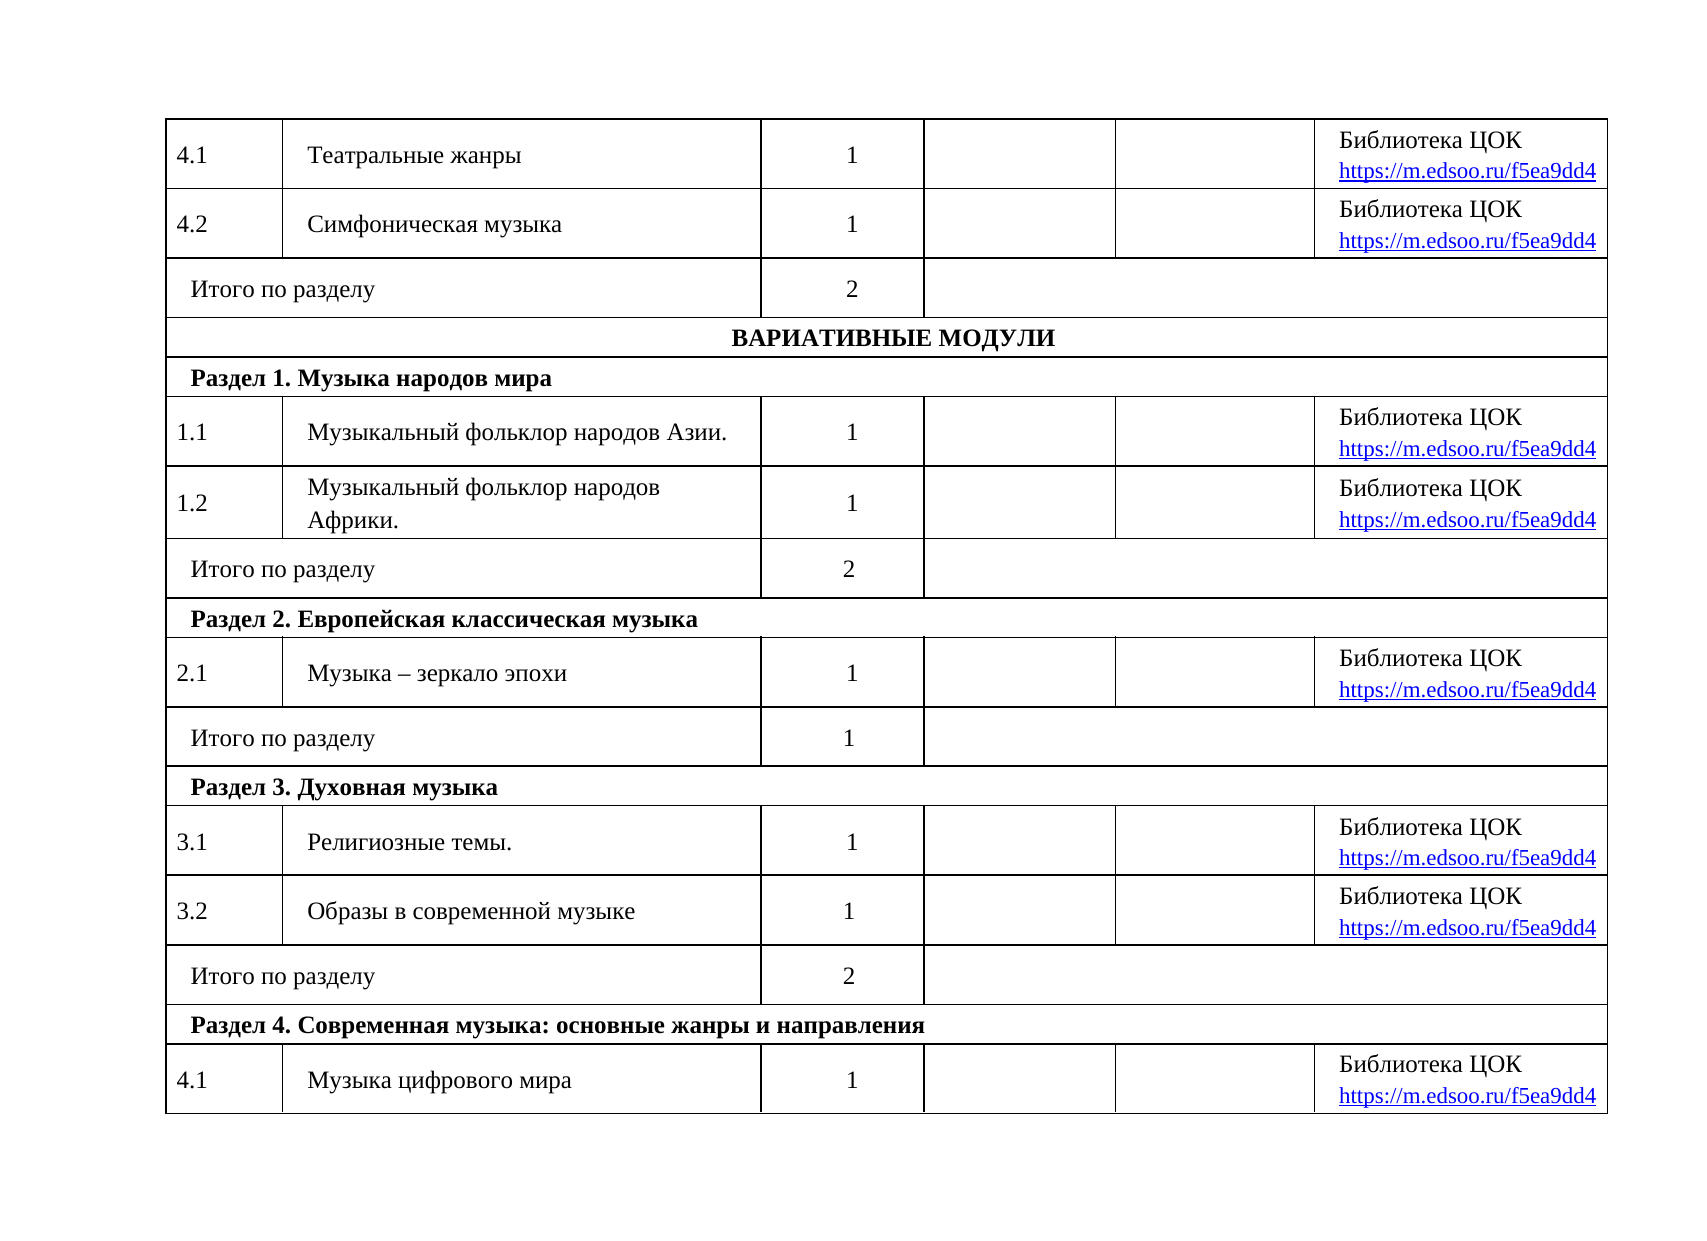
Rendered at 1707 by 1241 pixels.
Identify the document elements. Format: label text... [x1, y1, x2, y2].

table_cell Библиотека ЦОК https://m.edsoo.ru/f5ea9dd4 [1315, 638, 1607, 706]
table_cell [925, 876, 1115, 944]
table_cell [1116, 638, 1314, 706]
table_cell [925, 806, 1115, 874]
table_cell Раздел 2. Европейская классическая музыка [167, 599, 1607, 636]
table_cell [925, 708, 1607, 765]
table_cell [925, 120, 1115, 188]
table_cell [1315, 876, 1607, 944]
table_cell Раздел 4. Современная музыка: основные жанры и направления [167, 1005, 1607, 1043]
table_cell [1116, 189, 1314, 257]
table_cell [925, 189, 1115, 257]
table_cell [925, 638, 1115, 706]
table_cell 1 [762, 638, 923, 706]
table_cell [1315, 1045, 1607, 1112]
table_cell [925, 539, 1607, 597]
table_cell 1 [762, 806, 923, 874]
table_cell Театральные жанры [283, 120, 760, 188]
table_cell Библиотека ЦОК https://m.edsoo.ru/f5ea9dd4 [1315, 397, 1607, 465]
table_cell ВАРИАТИВНЫЕ МОДУЛИ [167, 318, 1607, 356]
table_cell Итого по разделу [167, 259, 760, 317]
table_cell 1.2 [167, 467, 282, 537]
table_cell Библиотека ЦОК https://m.edsoo.ru/f5ea9dd4 [1315, 806, 1607, 874]
table_cell Музыкальный фольклор народов Азии. [283, 397, 760, 465]
table_cell 3.1 [167, 806, 282, 874]
table_cell 1 [762, 397, 923, 465]
table_cell Музыка – зеркало эпохи [283, 638, 760, 706]
table_cell 1 [762, 189, 923, 257]
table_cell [1315, 189, 1607, 257]
table_cell 1 [762, 708, 923, 765]
table_cell Религиозные темы. [283, 806, 760, 874]
table_cell [925, 467, 1115, 537]
table_cell [925, 397, 1115, 465]
table_cell 2 [762, 539, 923, 597]
table_cell Библиотека ЦОК https://m.edsoo.ru/f5ea9dd4 [1315, 467, 1607, 537]
table_cell 2.1 [167, 638, 282, 706]
table_cell 1.1 [167, 397, 282, 465]
table_cell [1116, 467, 1314, 537]
table_cell [925, 946, 1607, 1003]
table_cell 1 [762, 120, 923, 188]
table_cell [925, 259, 1607, 317]
table_cell Образы в современной музыке [283, 876, 760, 944]
table_cell Итого по разделу [167, 946, 760, 1003]
table_cell Итого по разделу [167, 539, 760, 597]
table_cell 3.2 [167, 876, 282, 944]
table_cell Итого по разделу [167, 708, 760, 765]
table_cell 4.1 [167, 1045, 282, 1112]
table_cell Музыка цифрового мира [283, 1045, 760, 1112]
table_cell Симфоническая музыка [283, 189, 760, 257]
table_cell [1116, 120, 1314, 188]
table_cell 4.2 [167, 189, 282, 257]
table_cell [1315, 120, 1607, 188]
table_cell 2 [762, 946, 923, 1003]
table_cell [925, 1045, 1115, 1112]
table_cell [1116, 397, 1314, 465]
table_cell Музыкальный фольклор народов Африки. [283, 467, 760, 537]
table_cell 1 [762, 876, 923, 944]
table_cell Раздел 1. Музыка народов мира [167, 358, 1607, 396]
table_cell [1116, 1045, 1314, 1112]
table_cell 1 [762, 1045, 923, 1112]
table_cell 2 [762, 259, 923, 317]
table_cell [1116, 876, 1314, 944]
table_cell 4.1 [167, 120, 282, 188]
table_cell 1 [762, 467, 923, 537]
table_cell Раздел 3. Духовная музыка [167, 767, 1607, 805]
table_cell [1116, 806, 1314, 874]
